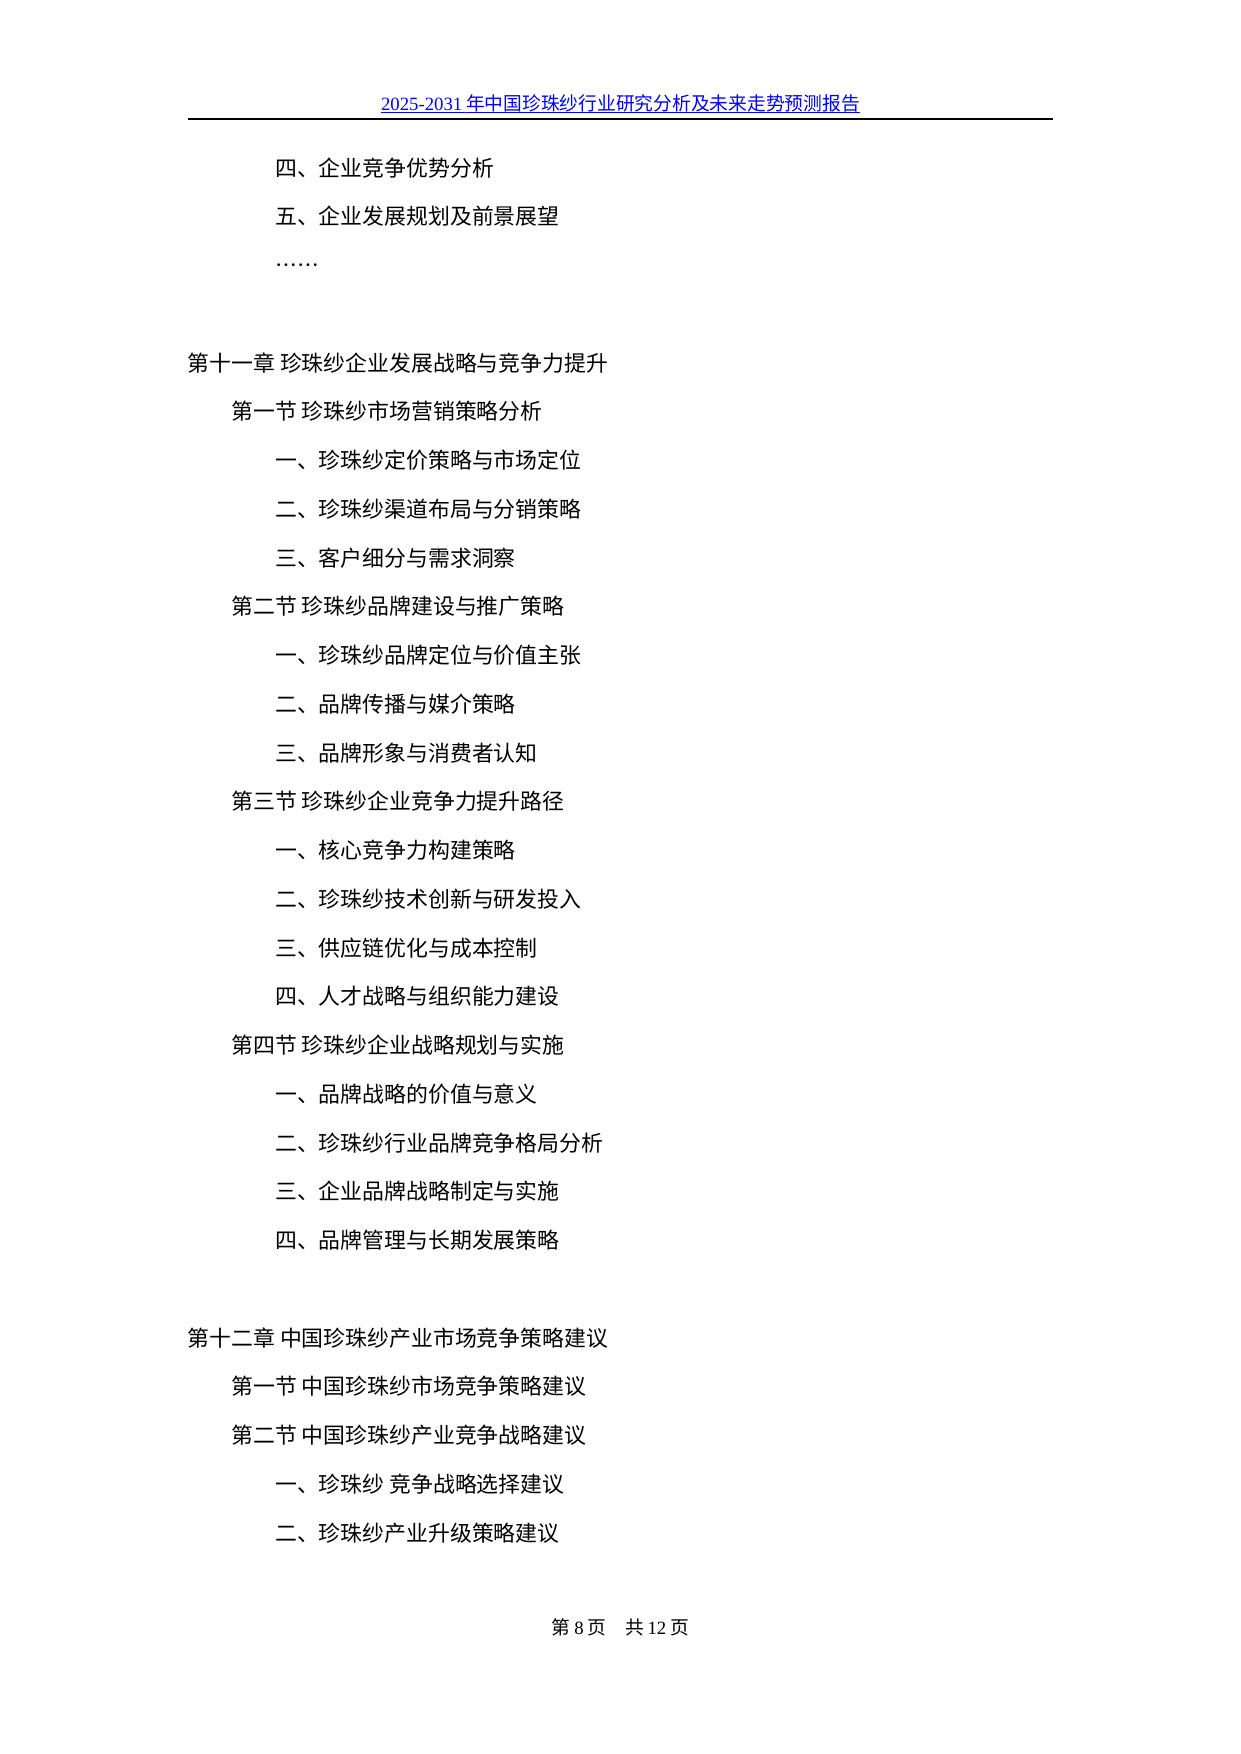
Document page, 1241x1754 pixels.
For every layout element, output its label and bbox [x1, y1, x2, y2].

text [187, 150, 1053, 1548]
